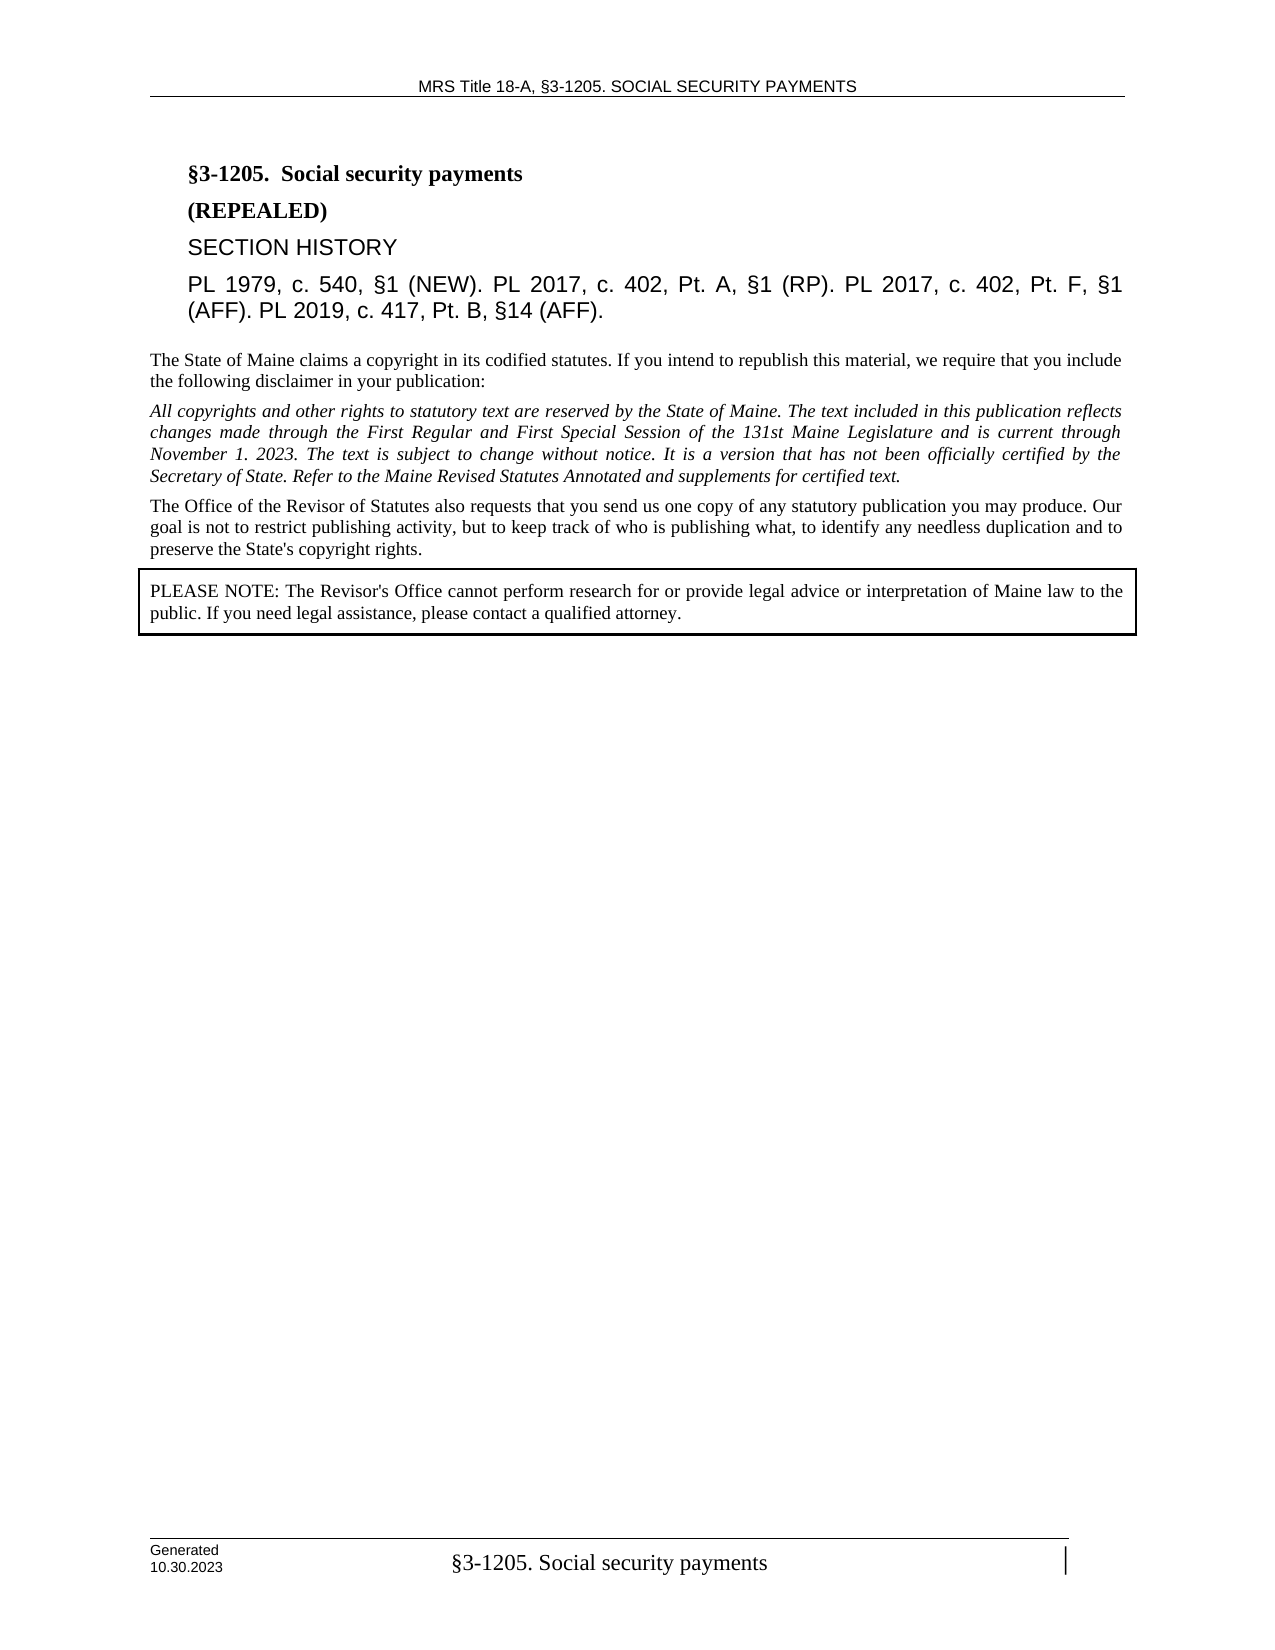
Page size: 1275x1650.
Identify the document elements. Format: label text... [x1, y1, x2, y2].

text The State of Maine claims a copyright in its codified statutes. If you intend to republish this material, we require that you include the following disclaimer in your publication: [150, 348, 1125, 392]
text All copyrights and other rights to statutory text are reserved by the State of Maine. The text included in this publication reflects changes made through the First Regular and First Special Session of the 131st Maine Legislature and is current through November 1. 2023 . The text is subject to change without notice. It is a version that has not been officially certified by the Secretary of State. Refer to the Maine Revised Statutes Annotated and supplements for certified text. [150, 400, 1125, 486]
text SECTION HISTORY [187, 234, 1125, 260]
text PLEASE NOTE: The Revisor's Office cannot perform research for or provide legal advice or interpretation of Maine law to the public. If you need legal assistance, please contact a qualified attorney. [140, 570, 1135, 633]
text The Office of the Revisor of Statutes also requests that you send us one copy of any statutory publication you may produce. Our goal is not to restrict publishing activity, but to keep track of who is publishing what, to identify any needless duplication and to preserve the State's copyright rights. [150, 494, 1125, 559]
text PL 1979, c. 540, §1 (NEW). PL 2017, c. 402, Pt. A, §1 (RP). PL 2017, c. 402, Pt. F, §1 (AFF). PL 2019, c. 417, Pt. B, §14 (AFF). [187, 271, 1125, 323]
text §3-1205. Social security payments [187, 160, 1125, 187]
text (REPEALED) [187, 197, 1125, 223]
